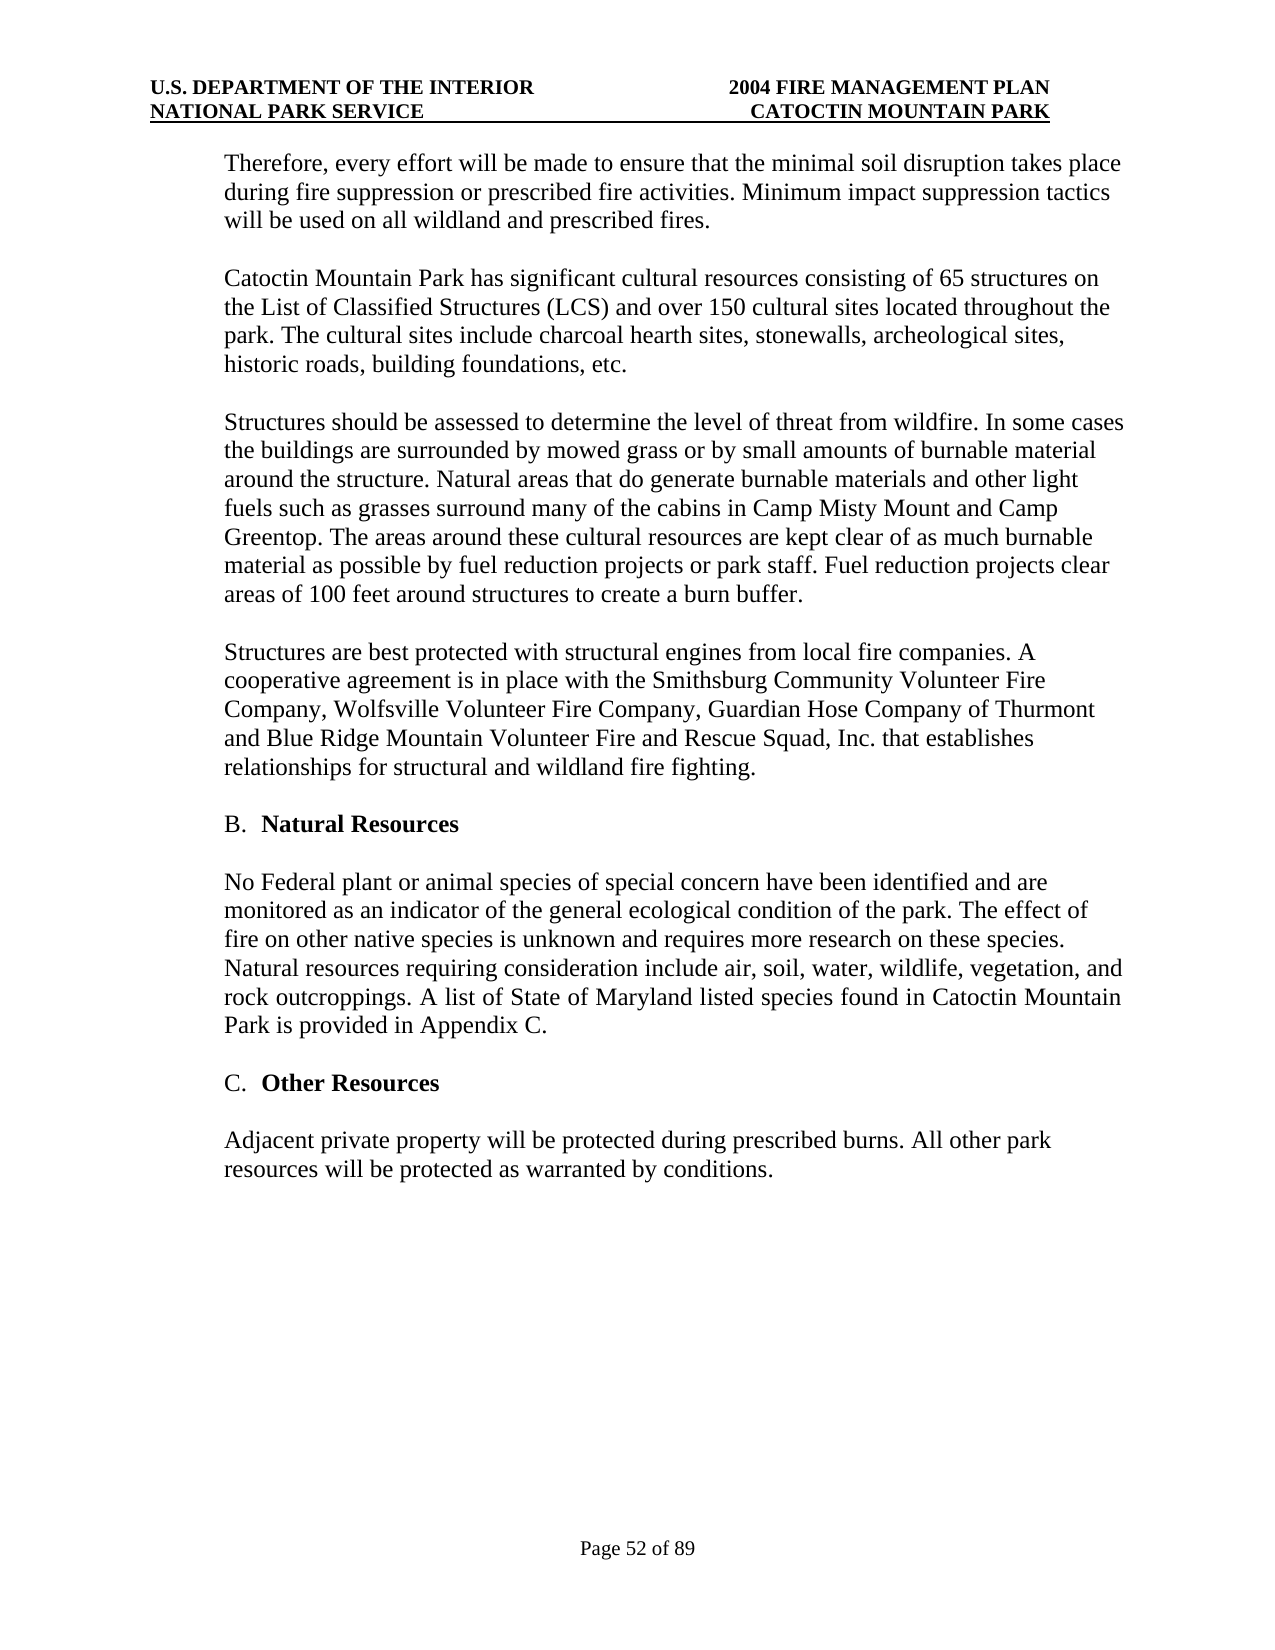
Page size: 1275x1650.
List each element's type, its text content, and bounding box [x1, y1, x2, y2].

text Adjacent private property will be protected during prescribed burns. All other park resources will be protected as warranted by conditions. [224, 1125, 1135, 1183]
text Natural resources requiring consideration include air, soil, water, wildlife, vegetation, and rock outcroppings. A list of State of Maryland listed species found in Catoctin Mountain Park is provided in Appendix C. [224, 953, 1123, 1039]
text Structures should be assessed to determine the level of threat from wildfire. In some cases the buildings are surrounded by mowed grass or by small amounts of burnable material around the structure. Natural areas that do generate burnable materials and other light fuels such as grasses surround many of the cabins in Camp Misty Mount and Camp Greentop. The areas around these cultural resources are kept clear of as much burnable material as possible by fuel reduction projects or park staff. Fuel reduction projects clear areas of 100 feet around structures to create a burn buffer. [224, 407, 1127, 608]
text Therefore, every effort will be made to ensure that the minimal soil disruption takes place during fire suppression or prescribed fire activities. Minimum impact suppression tactics will be used on all wildland and prescribed fires. [224, 148, 1124, 234]
subtitle Natural Resources [224, 809, 1135, 838]
subtitle Other Resources [224, 1068, 1135, 1097]
text Structures are best protected with structural engines from local fire companies. A cooperative agreement is in place with the Smithsburg Community Volunteer Fire Company, Wolfsville Volunteer Fire Company, Guardian Hose Company of Thurmont and Blue Ridge Mountain Volunteer Fire and Rescue Squad, Inc. that establishes relationships for structural and wildland fire fighting. [224, 637, 1097, 780]
text Catoctin Mountain Park has significant cultural resources consisting of 65 structures on the List of Classified Structures (LCS) and over 150 cultural sites located throughout the park. The cultural sites include charcoal hearth sites, stonewalls, archeological sites, historic roads, building foundations, etc. [224, 263, 1113, 378]
text No Federal plant or animal species of special concern have been identified and are monitored as an indicator of the general ecological condition of the park. The effect of fire on other native species is unknown and requires more research on these species. [224, 867, 1090, 953]
